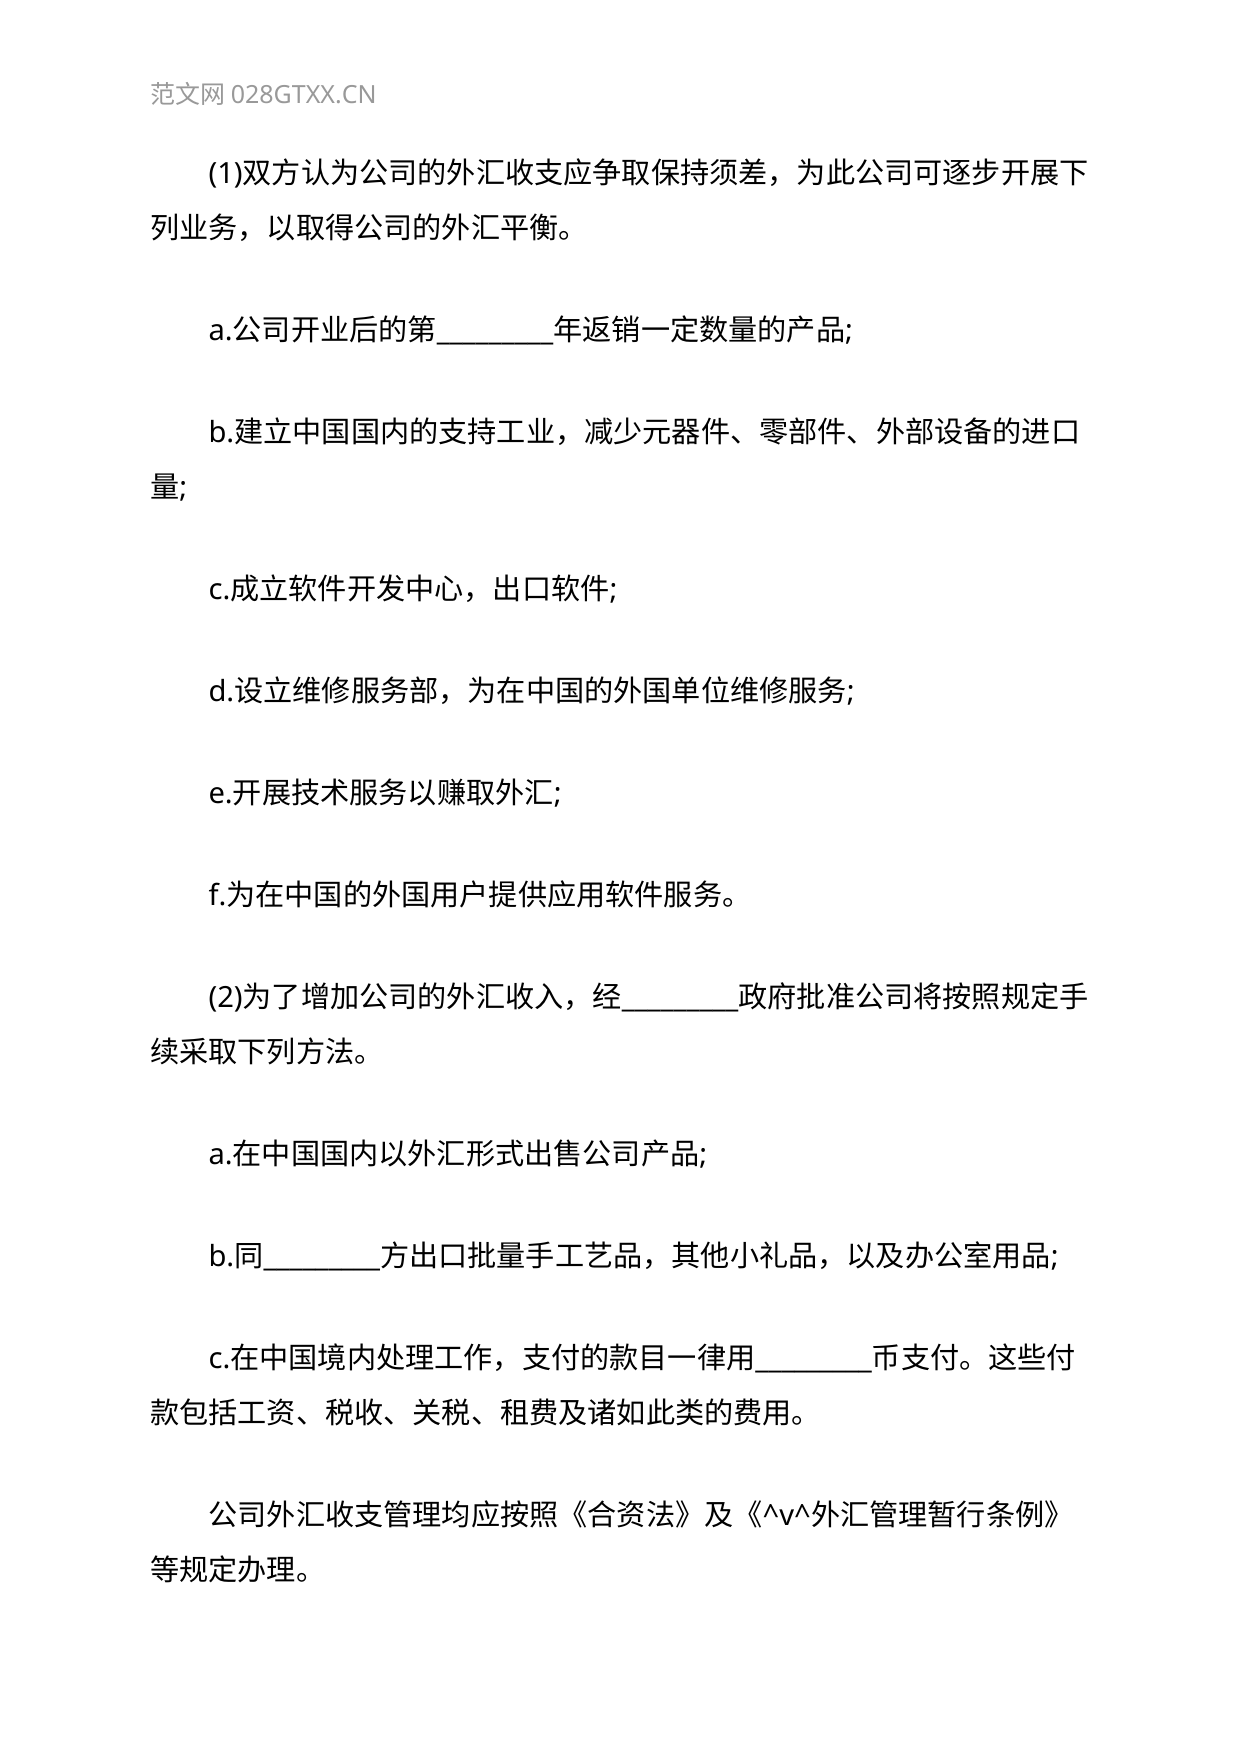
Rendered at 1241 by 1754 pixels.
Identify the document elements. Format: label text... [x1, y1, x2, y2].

text a.公司开业后的第_________年返销一定数量的产品; [150, 307, 1090, 349]
text (2)为了增加公司的外汇收入，经_________政府批准公司将按照规定手续采取下列方法。 [150, 974, 1090, 1071]
text c.在中国境内处理工作，支付的款目一律用_________币支付。这些付款包括工资、税收、关税、租费及诸如此类的费用。 [150, 1334, 1090, 1432]
text b.同_________方出口批量手工艺品，其他小礼品，以及办公室用品; [150, 1232, 1090, 1275]
text b.建立中国国内的支持工业，减少元器件、零部件、外部设备的进口量; [150, 409, 1090, 506]
text d.设立维修服务部，为在中国的外国单位维修服务; [150, 668, 1090, 710]
text e.开展技术服务以赚取外汇; [150, 770, 1090, 812]
text f.为在中国的外国用户提供应用软件服务。 [150, 872, 1090, 914]
text a.在中国国内以外汇形式出售公司产品; [150, 1130, 1090, 1173]
text c.成立软件开发中心，出口软件; [150, 566, 1090, 608]
text (1)双方认为公司的外汇收支应争取保持须差，为此公司可逐步开展下列业务，以取得公司的外汇平衡。 [150, 150, 1090, 247]
text 公司外汇收支管理均应按照《合资法》及《^v^外汇管理暂行条例》等规定办理。 [150, 1491, 1090, 1588]
